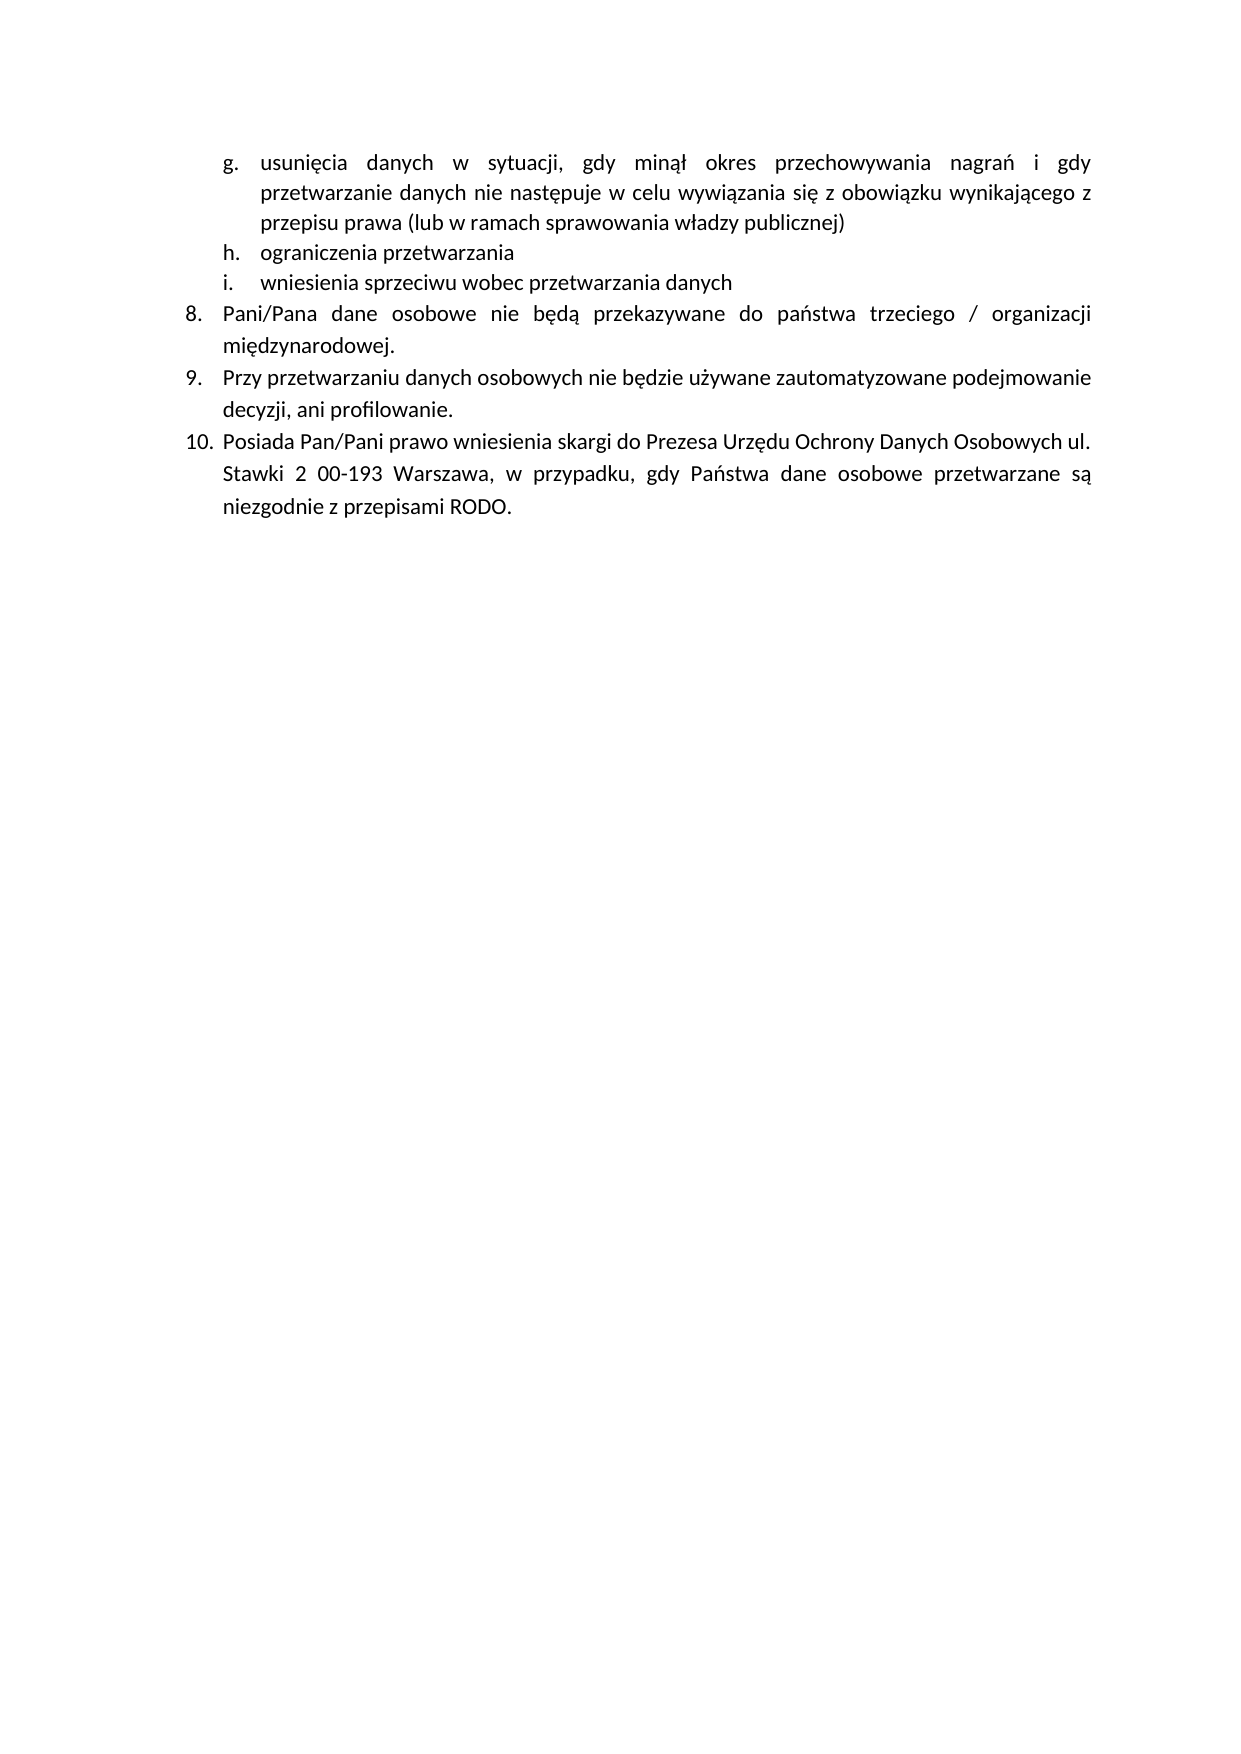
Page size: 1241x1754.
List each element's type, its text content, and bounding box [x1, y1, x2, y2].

list Posiada Pan/Pani prawo wniesienia skargi do Prezesa Urzędu Ochrony Danych Osobowych ul. Stawki 2 00-193 Warszawa, w przypadku, gdy Państwa dane osobowe przetwarzane są niezgodnie z przepisami RODO. [185, 427, 1093, 520]
list wniesienia sprzeciwu wobec przetwarzania danych [223, 268, 1093, 296]
list Pani/Pana dane osobowe nie będą przekazywane do państwa trzeciego / organizacji międzynarodowej. [185, 299, 1093, 359]
list ograniczenia przetwarzania [223, 238, 1093, 266]
list usunięcia danych w sytuacji, gdy minął okres przechowywania nagrań i gdy przetwarzanie danych nie następuje w celu wywiązania się z obowiązku wynikającego z przepisu prawa (lub w ramach sprawowania władzy publicznej) [223, 148, 1093, 236]
list Przy przetwarzaniu danych osobowych nie będzie używane zautomatyzowane podejmowanie decyzji, ani profilowanie. [185, 363, 1093, 423]
